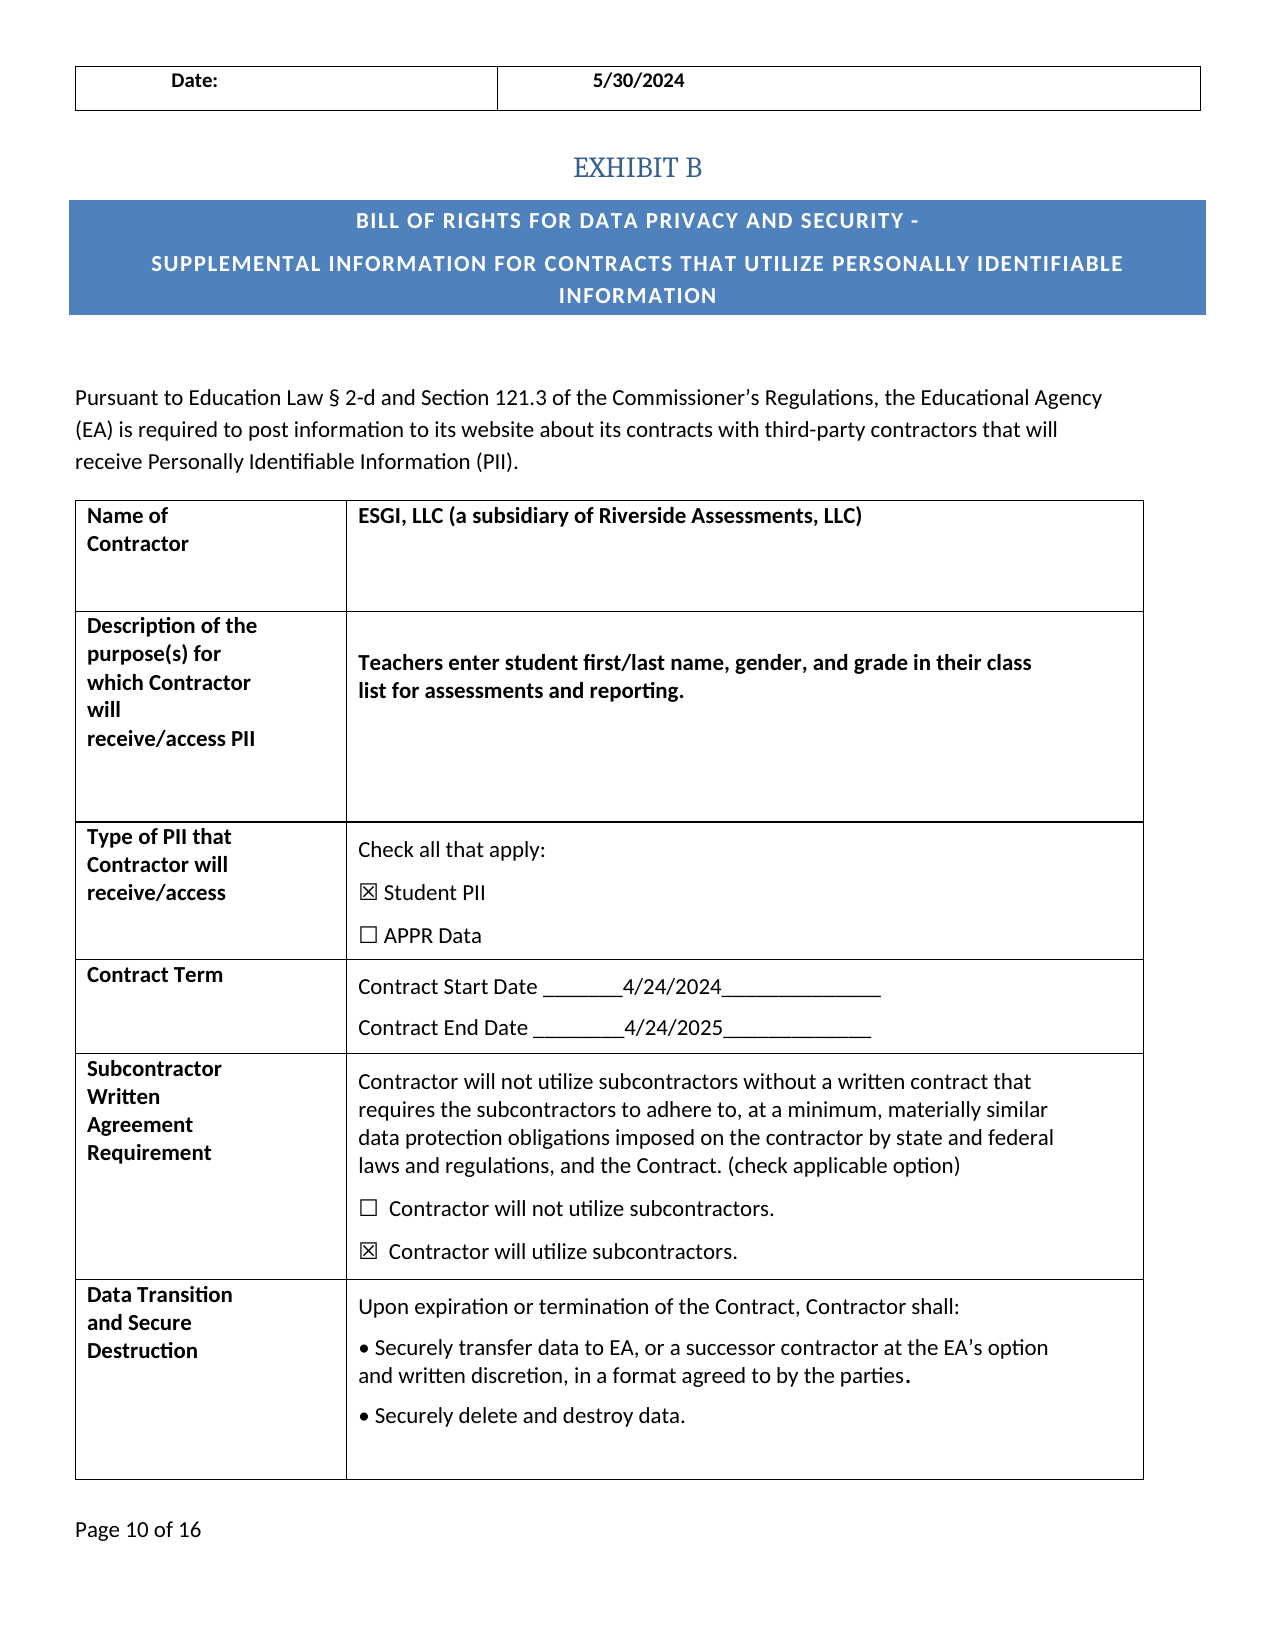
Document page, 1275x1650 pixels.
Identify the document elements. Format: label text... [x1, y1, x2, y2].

subtitle EXHIBIT B [75, 151, 1200, 185]
text Supplemental Information FOR CONTRACTS THAT UTILIZE PERSONALLY IDENTIFIABLE INFORMATION [75, 243, 1200, 309]
table_cell 5/30/2024 [498, 67, 1200, 109]
table_cell Upon expiration or termination of the Contract, Contractor shall: • Securely transfer data to EA, or a successor contractor at the EA’s option and written discretion, in a format agreed to by the parties. • Securely delete and destroy data. [347, 1280, 1143, 1478]
table_cell Date: [76, 67, 497, 109]
table_cell Type of PII that Contractor will receive/access [76, 823, 346, 959]
table_cell Contract Start Date Contract End Date ________4/24/2025_____________ [347, 960, 1143, 1053]
table_cell Contract Term [76, 960, 346, 1053]
text Bill of Rights for Data Privacy and Security - [75, 206, 1200, 234]
table_header ESGI, LLC (a subsidiary of Riverside Assessments, LLC) [347, 501, 1143, 611]
table_cell Subcontractor Written Agreement Requirement [76, 1054, 346, 1279]
text Pursuant to Education Law § 2-d and Section 121.3 of the Commissioner’s Regulations, the Educational Agency (EA) is required to post information to its website about its contracts with third-party contractors that will receive Personally Identifiable Information (PII). [75, 383, 1129, 475]
table_cell Check all that apply: Student PII APPR Data [347, 823, 1143, 959]
table_cell Teachers enter student first/last name, gender, and grade in their class list for assessments and reporting. [347, 612, 1143, 821]
table_cell Description of the purpose(s) for which Contractor will receive/access PII [76, 612, 346, 821]
table_header Name of Contractor [76, 501, 346, 611]
table_cell Data Transition and Secure Destruction [76, 1280, 346, 1478]
table_cell Contractor will not utilize subcontractors without a written contract that requires the subcontractors to adhere to, at a minimum, materially similar data protection obligations imposed on the contractor by state and federal laws and regulations, and the Contract. (check applicable option) Contractor will not utilize subcontractors. Contractor will utilize subcontractors. [347, 1054, 1143, 1279]
